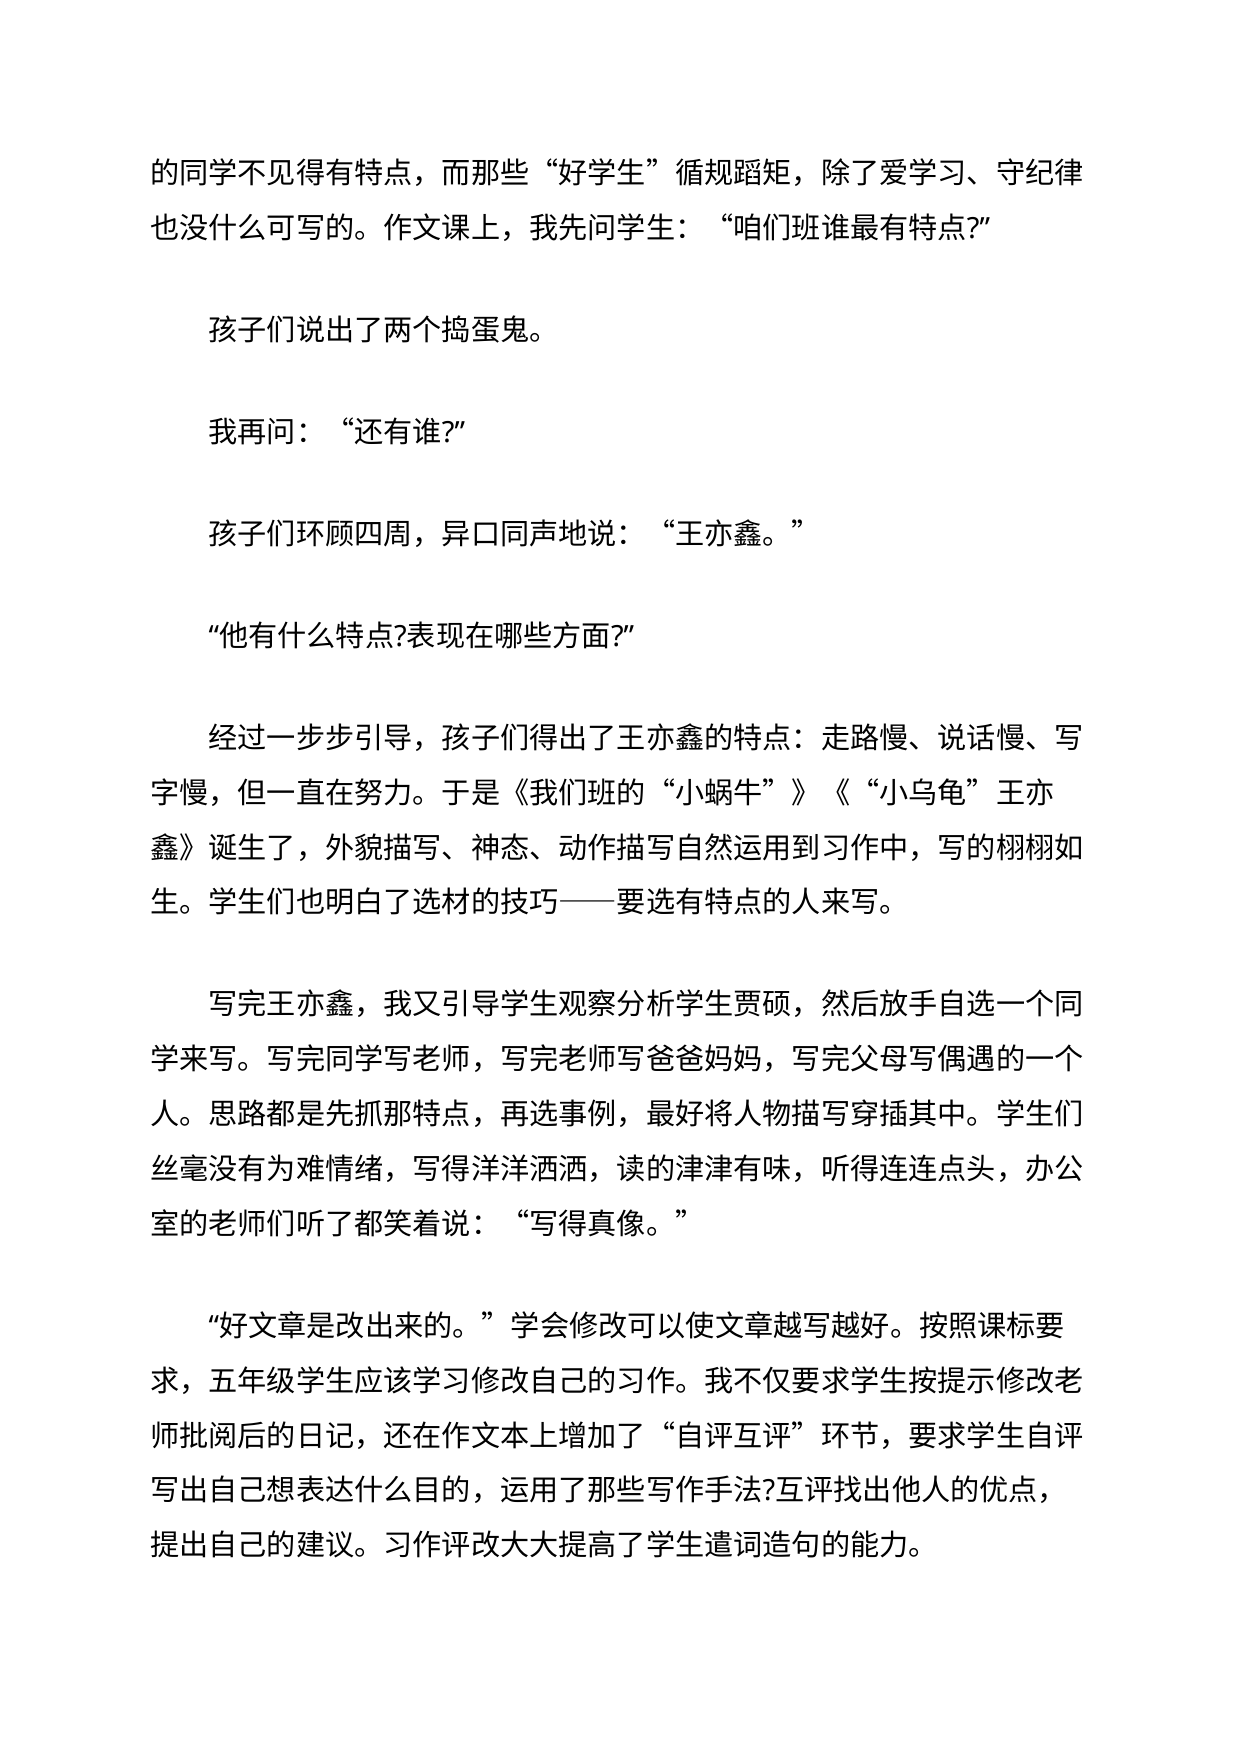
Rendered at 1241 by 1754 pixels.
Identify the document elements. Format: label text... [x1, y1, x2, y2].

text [150, 150, 1090, 247]
text “他有什么特点?表现在哪些方面?” [150, 612, 1090, 655]
text 我再问：“还有谁?” [150, 409, 1090, 451]
text 孩子们说出了两个捣蛋鬼。 [150, 307, 1090, 349]
text 孩子们环顾四周，异口同声地说：“王亦鑫。” [150, 511, 1090, 553]
text “好文章是改出来的。”学会修改可以使文章越写越好。按照课标要求，五年级学生应该学习修改自己的习作。我不仅要求学生按提示修改老师批阅后的日记，还在作文本上增加了“自评互评”环节，要求学生自评写出自己想表达什么目的，运用了那些写作手法?互评找出他人的优点，提出自己的建议。习作评改大大提高了学生遣词造句的能力。 [150, 1302, 1090, 1564]
text 写完王亦鑫，我又引导学生观察分析学生贾硕，然后放手自选一个同学来写。写完同学写老师，写完老师写爸爸妈妈，写完父母写偶遇的一个人。思路都是先抓那特点，再选事例，最好将人物描写穿插其中。学生们丝毫没有为难情绪，写得洋洋洒洒，读的津津有味，听得连连点头，办公室的老师们听了都笑着说：“写得真像。” [150, 981, 1090, 1243]
text 经过一步步引导，孩子们得出了王亦鑫的特点：走路慢、说话慢、写字慢，但一直在努力。于是《我们班的“小蜗牛”》《“小乌龟”王亦鑫》诞生了，外貌描写、神态、动作描写自然运用到习作中，写的栩栩如生。学生们也明白了选材的技巧——要选有特点的人来写。 [150, 714, 1090, 921]
